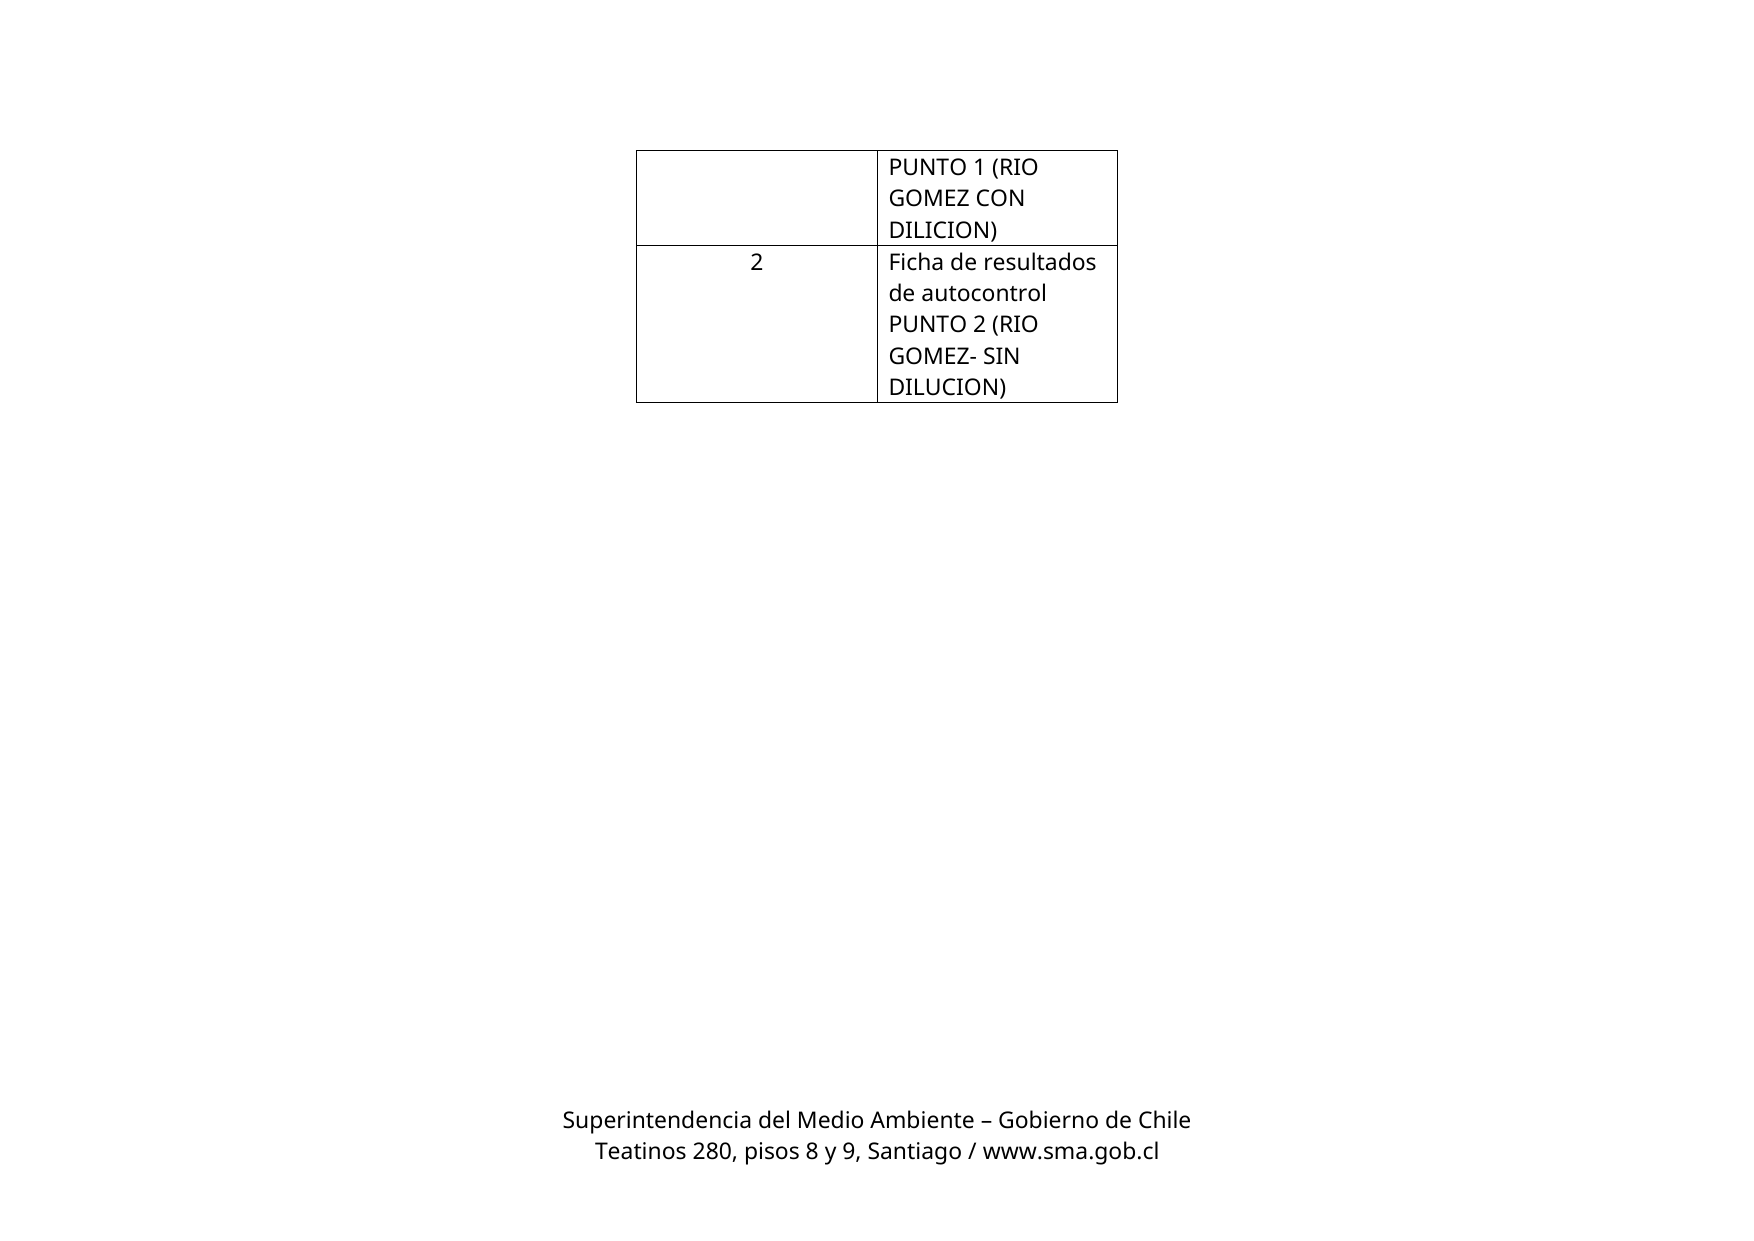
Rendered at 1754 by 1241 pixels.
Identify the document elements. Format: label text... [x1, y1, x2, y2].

table_cell 2 [637, 246, 877, 402]
table_cell 1 [637, 151, 877, 245]
table_cell Ficha de resultados de autocontrol PUNTO 2 (RIO GOMEZ- SIN DILUCION) [878, 246, 1117, 402]
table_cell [878, 151, 1117, 245]
